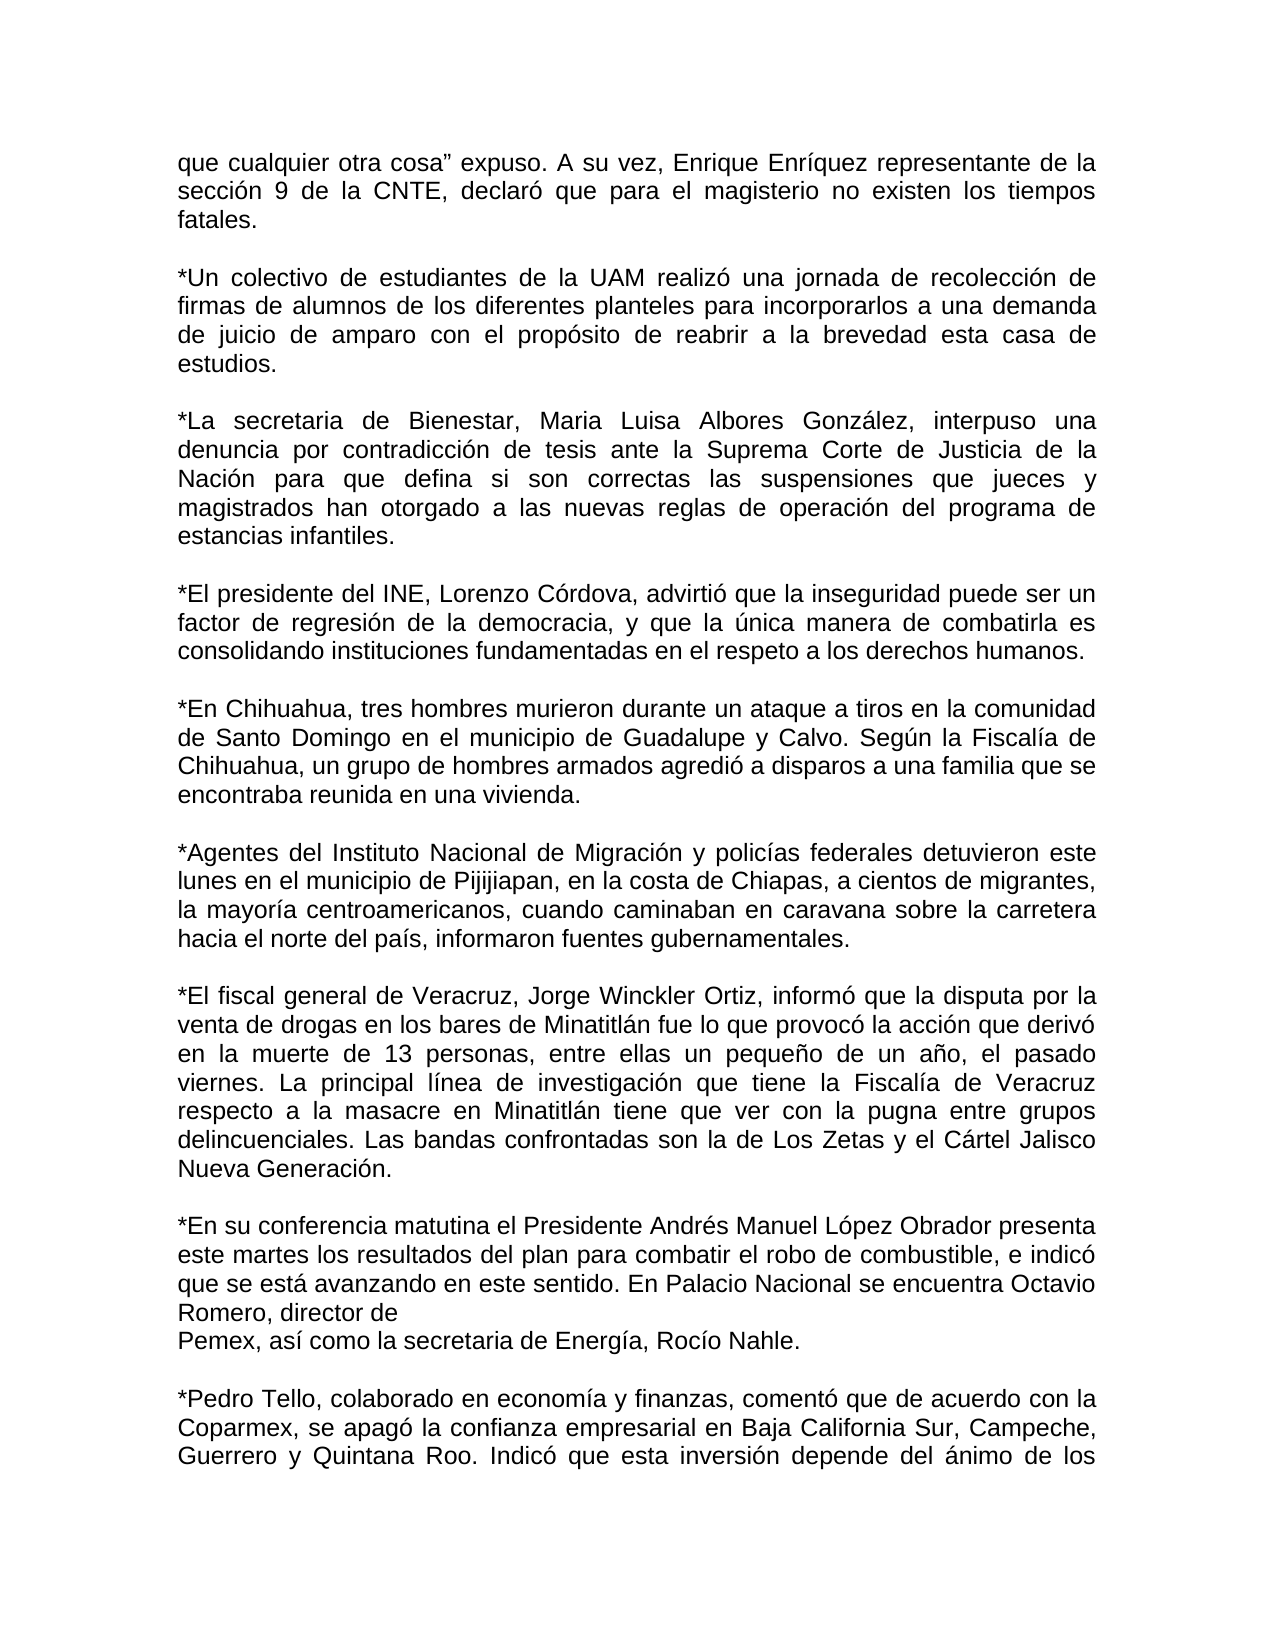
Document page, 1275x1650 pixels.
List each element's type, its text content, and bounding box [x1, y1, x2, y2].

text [177, 1384, 1098, 1470]
text Pemex, así como la secretaria de Energía, Rocío Nahle. [177, 1326, 1098, 1355]
text *El fiscal general de Veracruz, Jorge Winckler Ortiz, informó que la disputa por la venta de drogas en los bares de Minatitlán fue lo que provocó la acción que derivó en la muerte de 13 personas, entre ellas un pequeño de un año, el pasado viernes. La principal línea de investigación que tiene la Fiscalía de Veracruz respecto a la masacre en Minatitlán tiene que ver con la pugna entre grupos delincuenciales. Las bandas confrontadas son la de Los Zetas y el Cártel Jalisco Nueva Generación. [177, 981, 1098, 1183]
text *Agentes del Instituto Nacional de Migración y policías federales detuvieron este lunes en el municipio de Pijijiapan, en la costa de Chiapas, a cientos de migrantes, la mayoría centroamericanos, cuando caminaban en caravana sobre la carretera hacia el norte del país, informaron fuentes gubernamentales. [177, 838, 1098, 953]
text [177, 148, 1098, 234]
text *El presidente del INE, Lorenzo Córdova, advirtió que la inseguridad puede ser un factor de regresión de la democracia, y que la única manera de combatirla es consolidando instituciones fundamentadas en el respeto a los derechos humanos. [177, 579, 1098, 665]
text *En Chihuahua, tres hombres murieron durante un ataque a tiros en la comunidad de Santo Domingo en el municipio de Guadalupe y Calvo. Según la Fiscalía de Chihuahua, un grupo de hombres armados agredió a disparos a una familia que se encontraba reunida en una vivienda. [177, 694, 1098, 809]
text *Un colectivo de estudiantes de la UAM realizó una jornada de recolección de firmas de alumnos de los diferentes planteles para incorporarlos a una demanda de juicio de amparo con el propósito de reabrir a la brevedad esta casa de estudios. [177, 263, 1098, 378]
text *En su conferencia matutina el Presidente Andrés Manuel López Obrador presenta este martes los resultados del plan para combatir el robo de combustible, e indicó que se está avanzando en este sentido. En Palacio Nacional se encuentra Octavio Romero, director de [177, 1211, 1098, 1326]
text *La secretaria de Bienestar, Maria Luisa Albores González, interpuso una denuncia por contradicción de tesis ante la Suprema Corte de Justicia de la Nación para que defina si son correctas las suspensiones que jueces y magistrados han otorgado a las nuevas reglas de operación del programa de estancias infantiles. [177, 406, 1098, 550]
